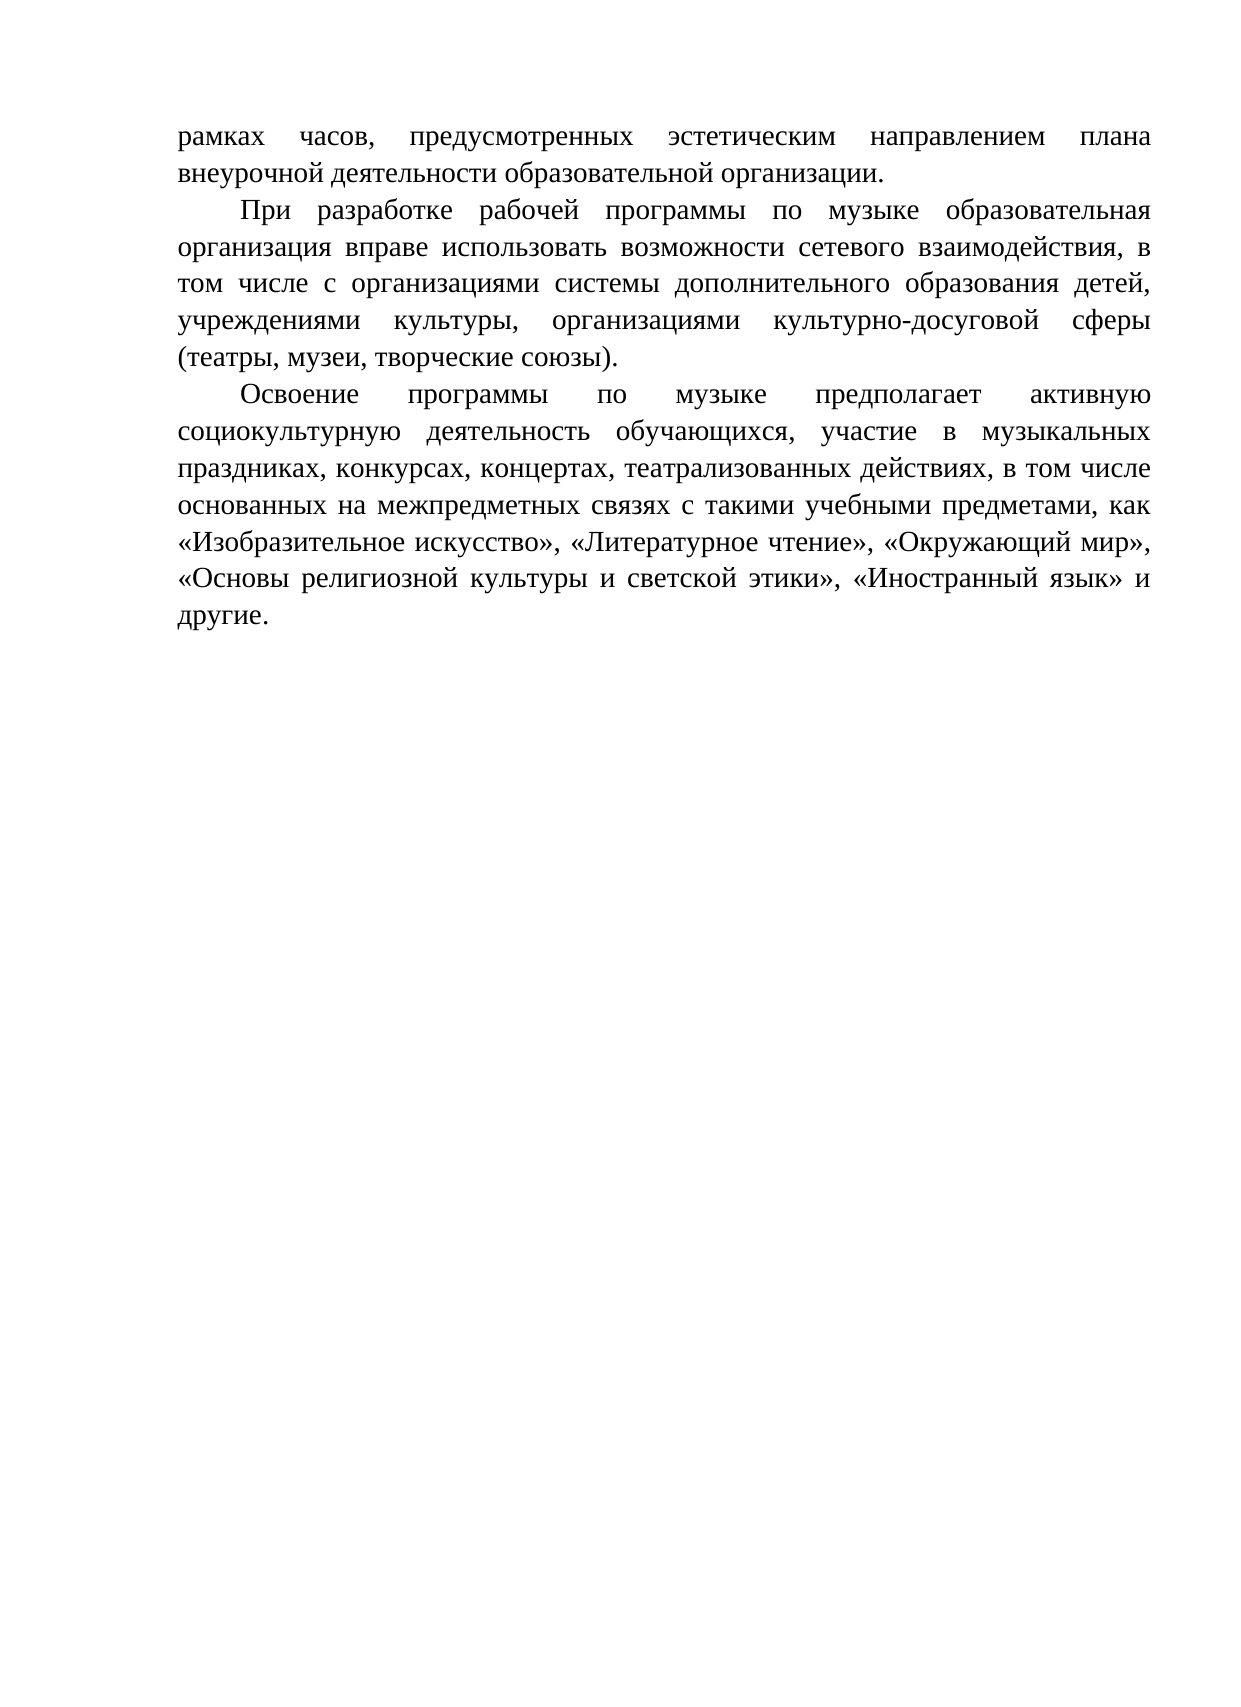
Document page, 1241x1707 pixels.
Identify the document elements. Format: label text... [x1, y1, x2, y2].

text Освоение программы по музыке предполагает активную социокультурную деятельность обучающихся, участие в музыкальных праздниках, конкурсах, концертах, театрализованных действиях, в том числе основанных на межпредметных связях с такими учебными предметами, как «Изобразительное искусство», «Литературное чтение», «Окружающий мир», «Основы религиозной культуры и светской этики», «Иностранный язык» и другие. [177, 376, 1152, 631]
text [177, 118, 1152, 188]
text При разработке рабочей программы по музыке образовательная организация вправе использовать возможности сетевого взаимодействия, в том числе с организациями системы дополнительного образования детей, учреждениями культуры, организациями культурно-досуговой сферы (театры, музеи, творческие союзы). [177, 192, 1152, 373]
